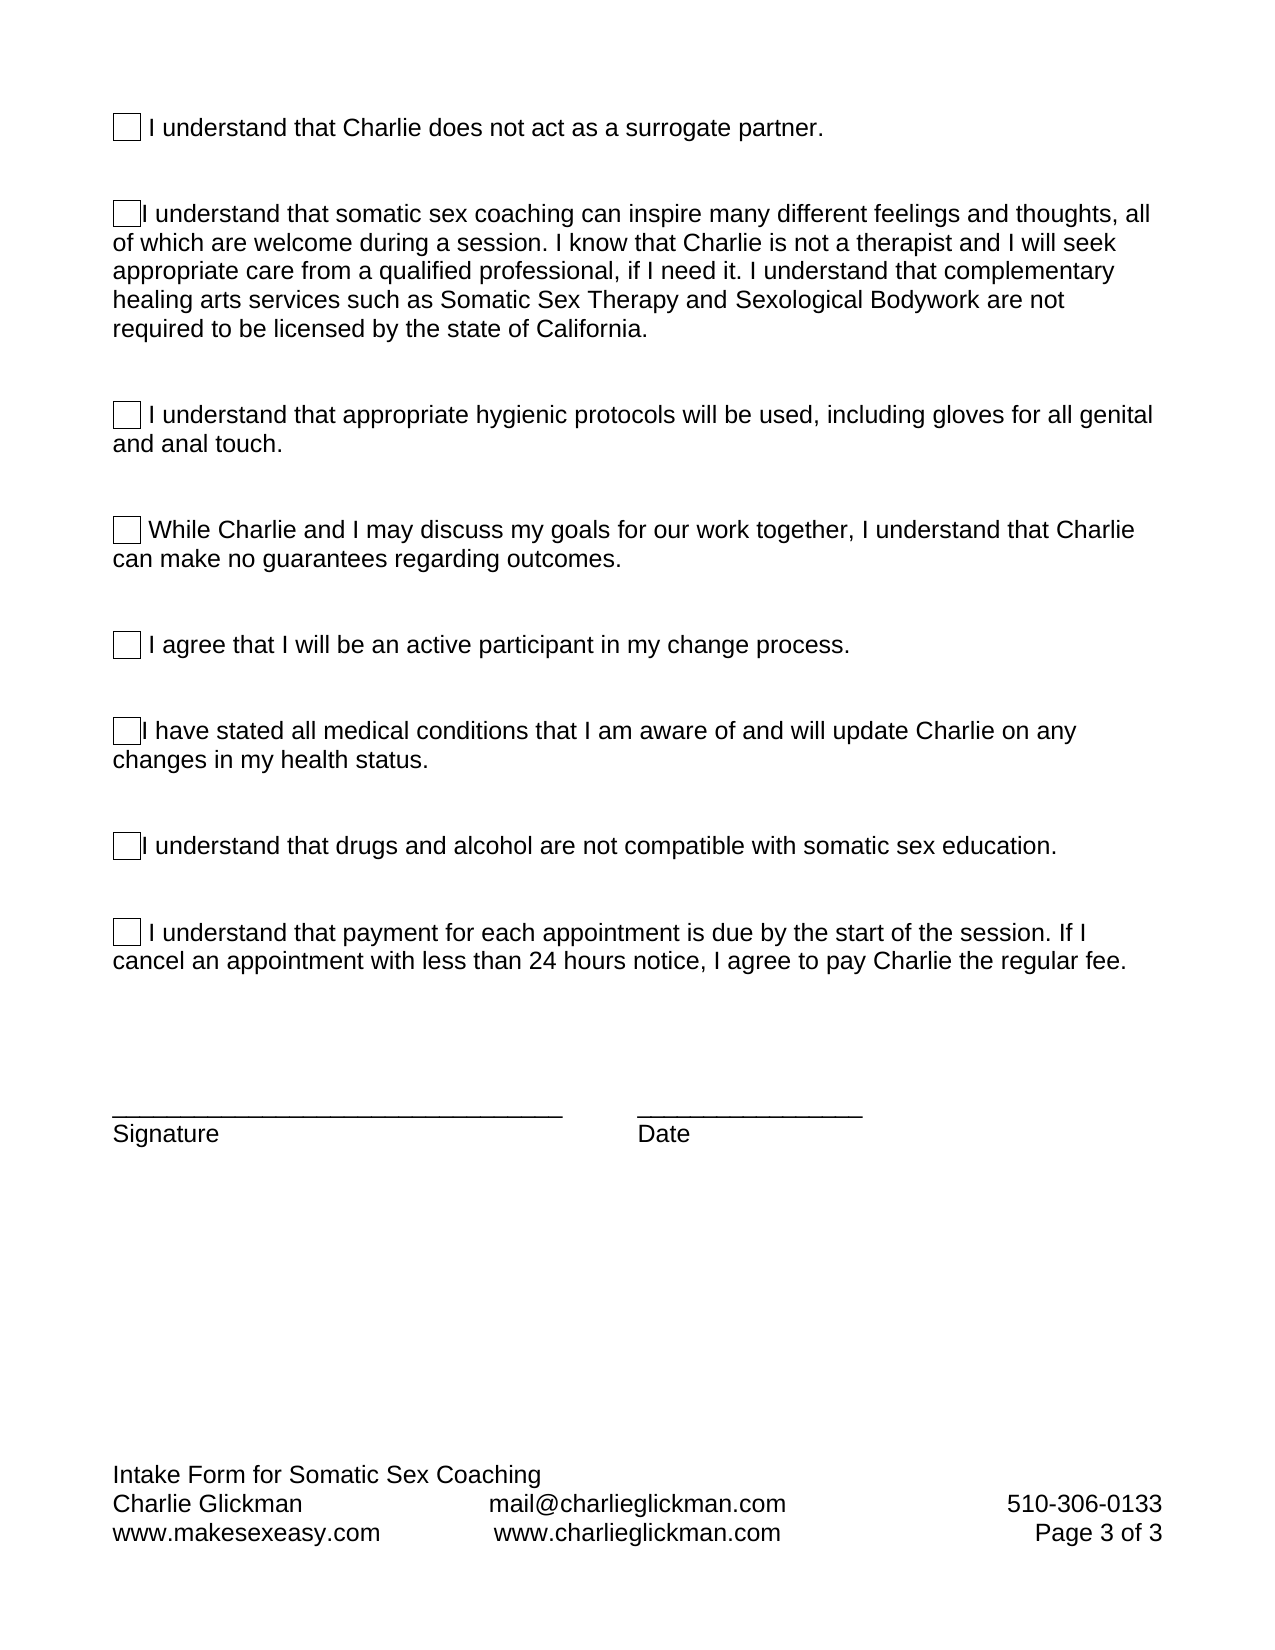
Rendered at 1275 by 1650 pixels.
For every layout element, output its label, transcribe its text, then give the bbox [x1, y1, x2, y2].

text I understand that payment for each appointment is due by the start of the session. If I cancel an appointment with less than 24 hours notice, I agree to pay Charlie the regular fee. [112, 917, 1162, 975]
text I agree that I will be an active participant in my change process. [112, 630, 1162, 659]
text While Charlie and I may discuss my goals for our work together, I understand that Charlie can make no guarantees regarding outcomes. [112, 515, 1162, 572]
text I understand that Charlie does not act as a surrogate partner. [112, 112, 1162, 141]
text I understand that somatic sex coaching can inspire many different feelings and thoughts, all of which are welcome during a session. I know that Charlie is not a therapist and I will seek appropriate care from a qualified professional, if I need it. I understand that complementary healing arts services such as Somatic Sex Therapy and Sexological Bodywork are not required to be licensed by the state of California. [112, 199, 1162, 342]
text I understand that drugs and alcohol are not compatible with somatic sex education. [112, 831, 1162, 860]
text Signature Date [112, 1119, 1162, 1147]
text I understand that appropriate hygienic protocols will be used, including gloves for all genital and anal touch. [112, 400, 1162, 457]
text I have stated all medical conditions that I am aware of and will update Charlie on any changes in my health status. [112, 716, 1162, 774]
